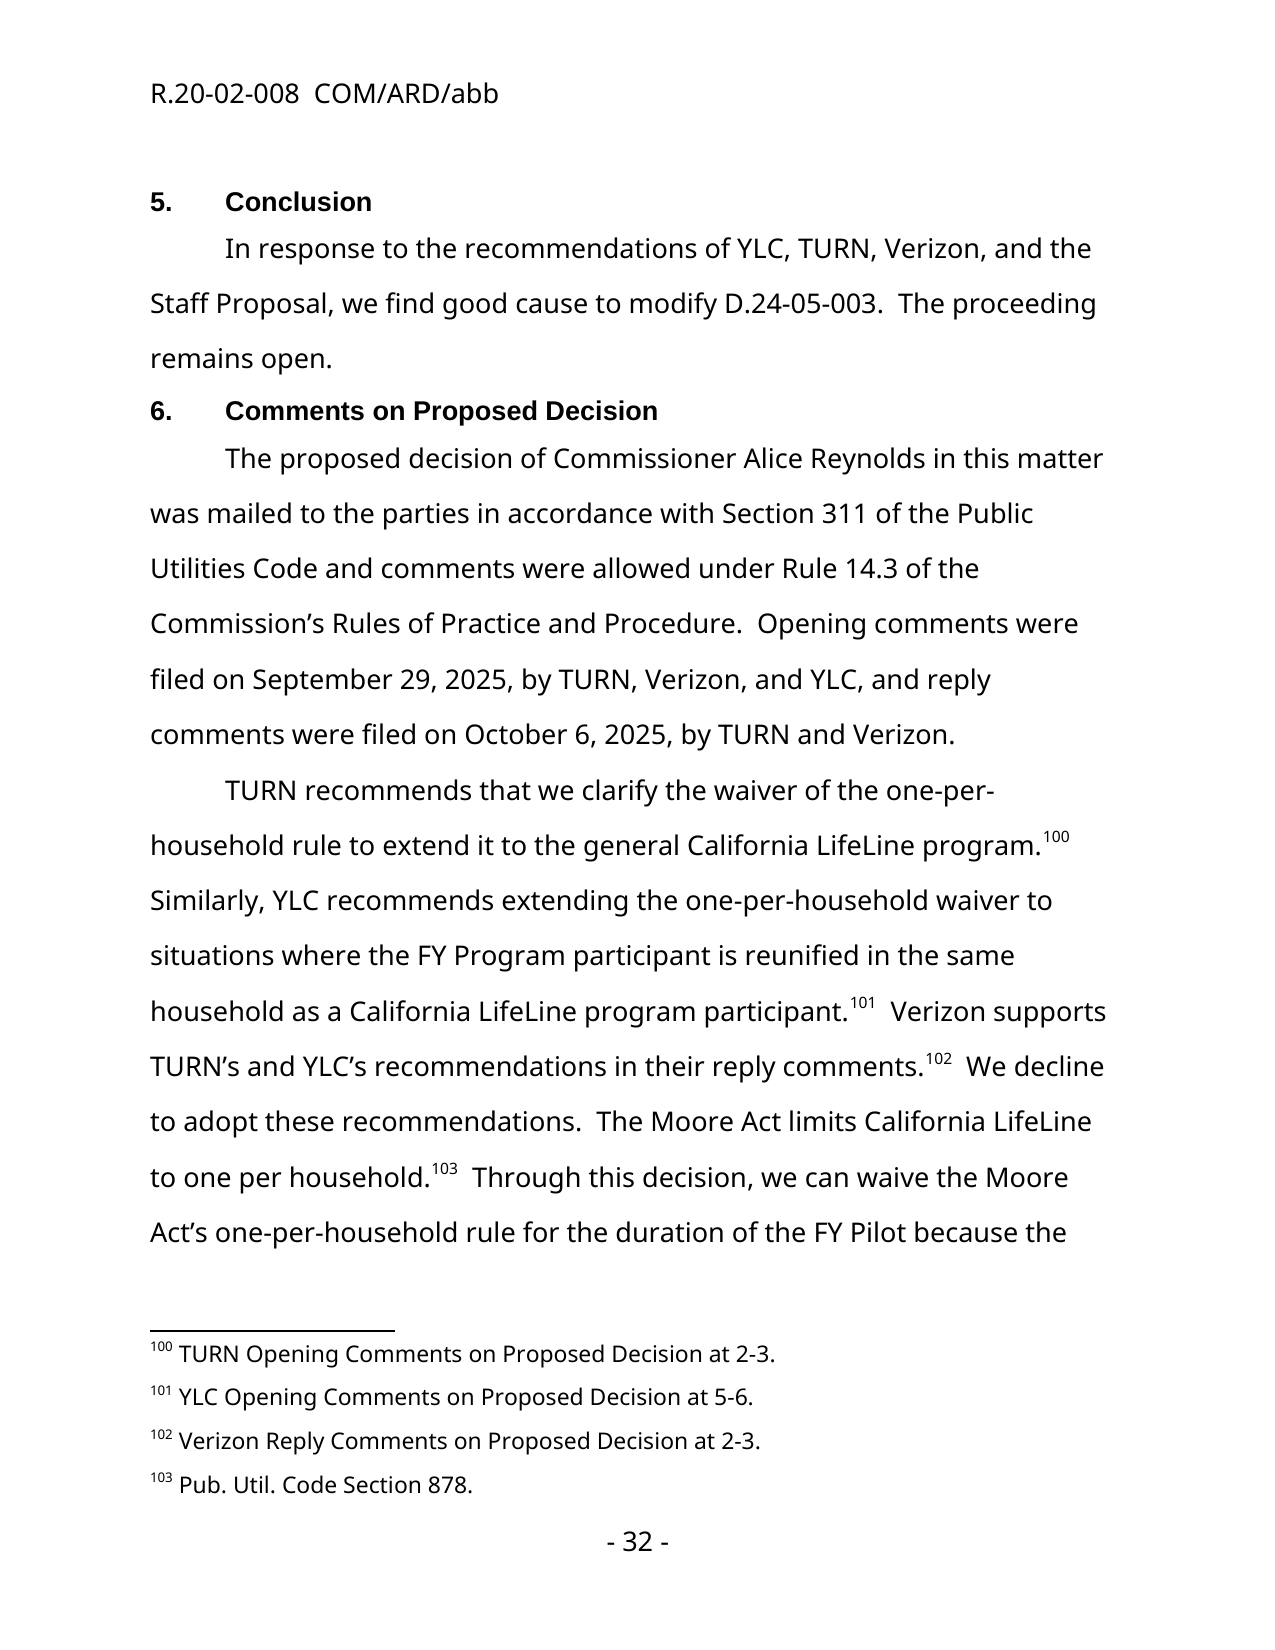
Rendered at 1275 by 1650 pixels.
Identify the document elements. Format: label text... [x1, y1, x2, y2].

text The proposed decision of Commissioner Alice Reynolds in this matter was mailed to the parties in accordance with Section 311 of the Public Utilities Code and comments were allowed under Rule 14.3 of the Commission’s Rules of Practice and Procedure. Opening comments were filed on September 29, 2025, by TURN, Verizon, and YLC, and reply comments were filed on October 6, 2025, by TURN and Verizon. [150, 439, 1125, 752]
text In response to the recommendations of YLC, TURN, Verizon, and the Staff Proposal, we find good cause to modify D.24-05-003. The proceeding remains open. [150, 229, 1125, 377]
subtitle Comments on Proposed Decision [150, 395, 1125, 427]
subtitle Conclusion [150, 186, 1125, 217]
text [150, 771, 1125, 1250]
